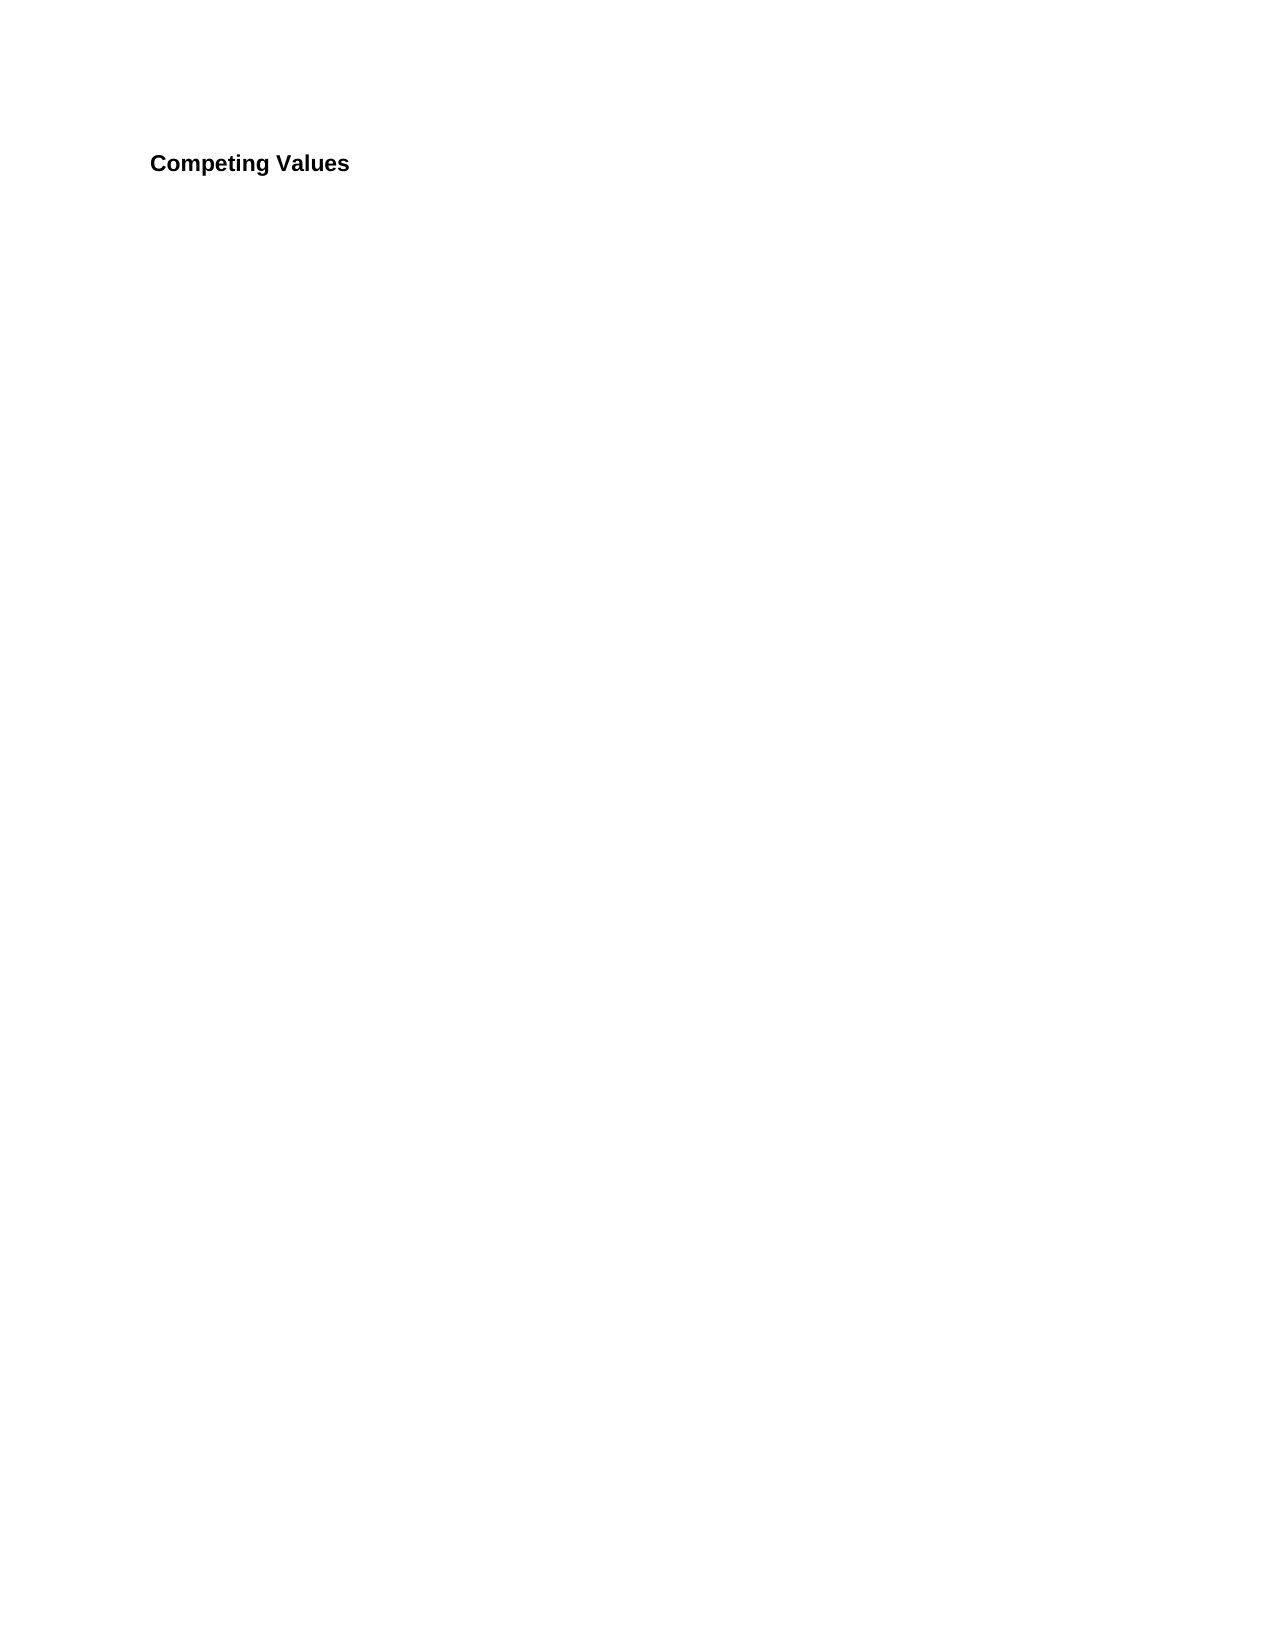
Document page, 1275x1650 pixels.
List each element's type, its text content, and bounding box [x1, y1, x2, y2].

text Competing Values [150, 150, 1125, 176]
